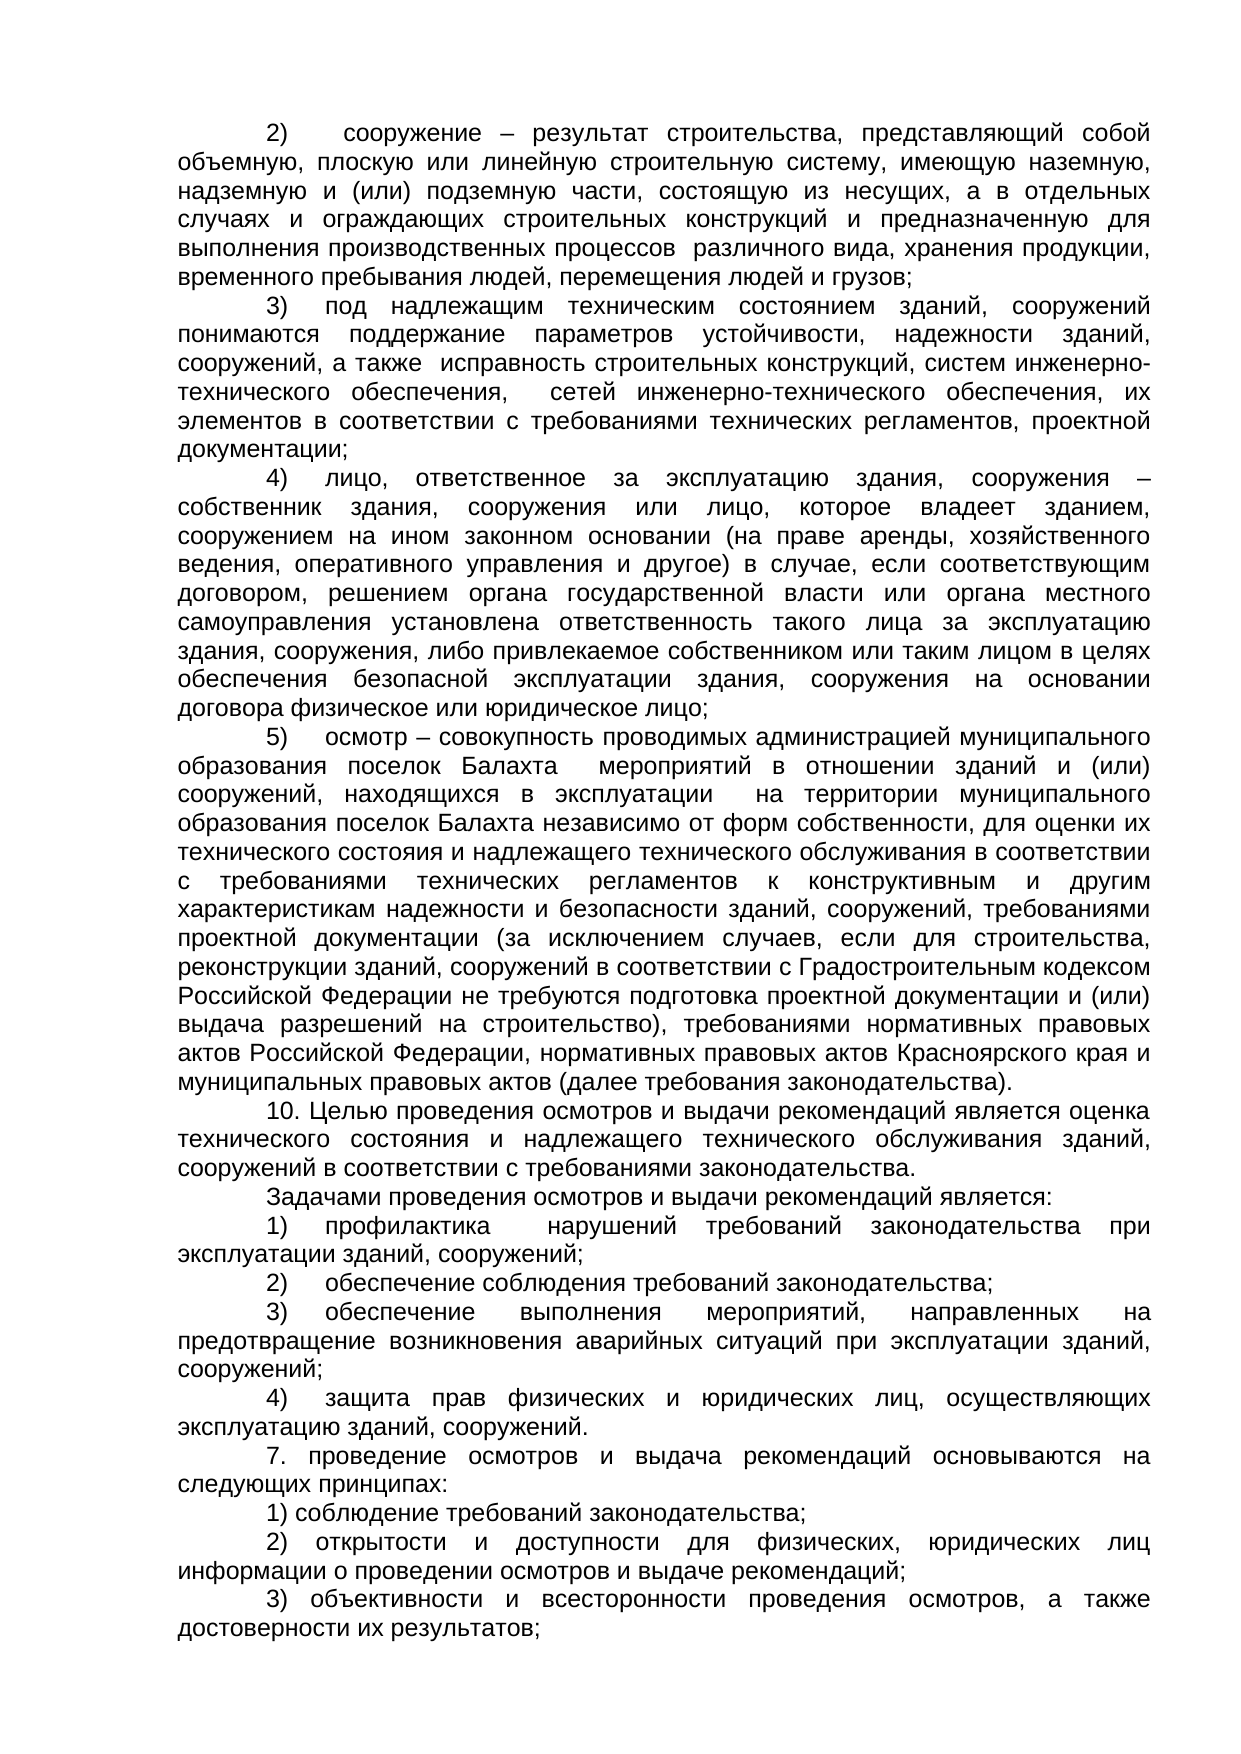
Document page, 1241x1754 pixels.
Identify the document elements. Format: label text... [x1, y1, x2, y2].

list 10. Целью проведения осмотров и выдачи рекомендаций является оценка технического состояния и надлежащего технического обслуживания зданий, сооружений в соответствии с требованиями законодательства. [177, 1096, 1152, 1182]
list под надлежащим техническим состоянием зданий, сооружений понимаются поддержание параметров устойчивости, надежности зданий, сооружений, а также исправность строительных конструкций, систем инженерно-технического обеспечения, сетей инженерно-технического обеспечения, их элементов в соответствии с требованиями технических регламентов, проектной документации; [177, 291, 1152, 463]
list осмотр – совокупность проводимых администрацией муниципального образования поселок Балахта мероприятий в отношении зданий и (или) сооружений, находящихся в эксплуатации на территории муниципального образования поселок Балахта независимо от форм собственности, для оценки их технического состояия и надлежащего технического обслуживания в соответствии с требованиями технических регламентов к конструктивным и другим характеристикам надежности и безопасности зданий, сооружений, требованиями проектной документации (за исключением случаев, если для строительства, реконструкции зданий, сооружений в соответствии с Градостроительным кодексом Российской Федерации не требуются подготовка проектной документации и (или) выдача разрешений на строительство), требованиями нормативных правовых актов Российской Федерации, нормативных правовых актов Красноярского края и муниципальных правовых актов (далее требования законодательства). [177, 722, 1152, 1096]
list 7. проведение осмотров и выдача рекомендаций основываются на следующих принципах: [177, 1441, 1152, 1498]
list 1) соблюдение требований законодательства; [177, 1498, 1152, 1527]
list 2) открытости и доступности для физических, юридических лиц информации о проведении осмотров и выдаче рекомендаций; [177, 1527, 1152, 1584]
list сооружение – результат строительства, представляющий собой объемную, плоскую или линейную строительную систему, имеющую наземную, надземную и (или) подземную части, состоящую из несущих, а в отдельных случаях и ограждающих строительных конструкций и предназначенную для выполнения производственных процессов различного вида, хранения продукции, временного пребывания людей, перемещения людей и грузов; [177, 118, 1152, 291]
list защита прав физических и юридических лиц, осуществляющих эксплуатацию зданий, сооружений. [177, 1383, 1152, 1441]
list Задачами проведения осмотров и выдачи рекомендаций является: [177, 1182, 1152, 1211]
list профилактика нарушений требований законодательства при эксплуатации зданий, сооружений; [177, 1211, 1152, 1268]
list обеспечение соблюдения требований законодательства; [177, 1268, 1152, 1297]
list лицо, ответственное за эксплуатацию здания, сооружения – собственник здания, сооружения или лицо, которое владеет зданием, сооружением на ином законном основании (на праве аренды, хозяйственного ведения, оперативного управления и другое) в случае, если соответствующим договором, решением органа государственной власти или органа местного самоуправления установлена ответственность такого лица за эксплуатацию здания, сооружения, либо привлекаемое собственником или таким лицом в целях обеспечения безопасной эксплуатации здания, сооружения на основании договора физическое или юридическое лицо; [177, 463, 1152, 722]
list 3) объективности и всесторонности проведения осмотров, а также достоверности их результатов; [177, 1584, 1152, 1642]
list обеспечение выполнения мероприятий, направленных на предотвращение возникновения аварийных ситуаций при эксплуатации зданий, сооружений; [177, 1297, 1152, 1383]
